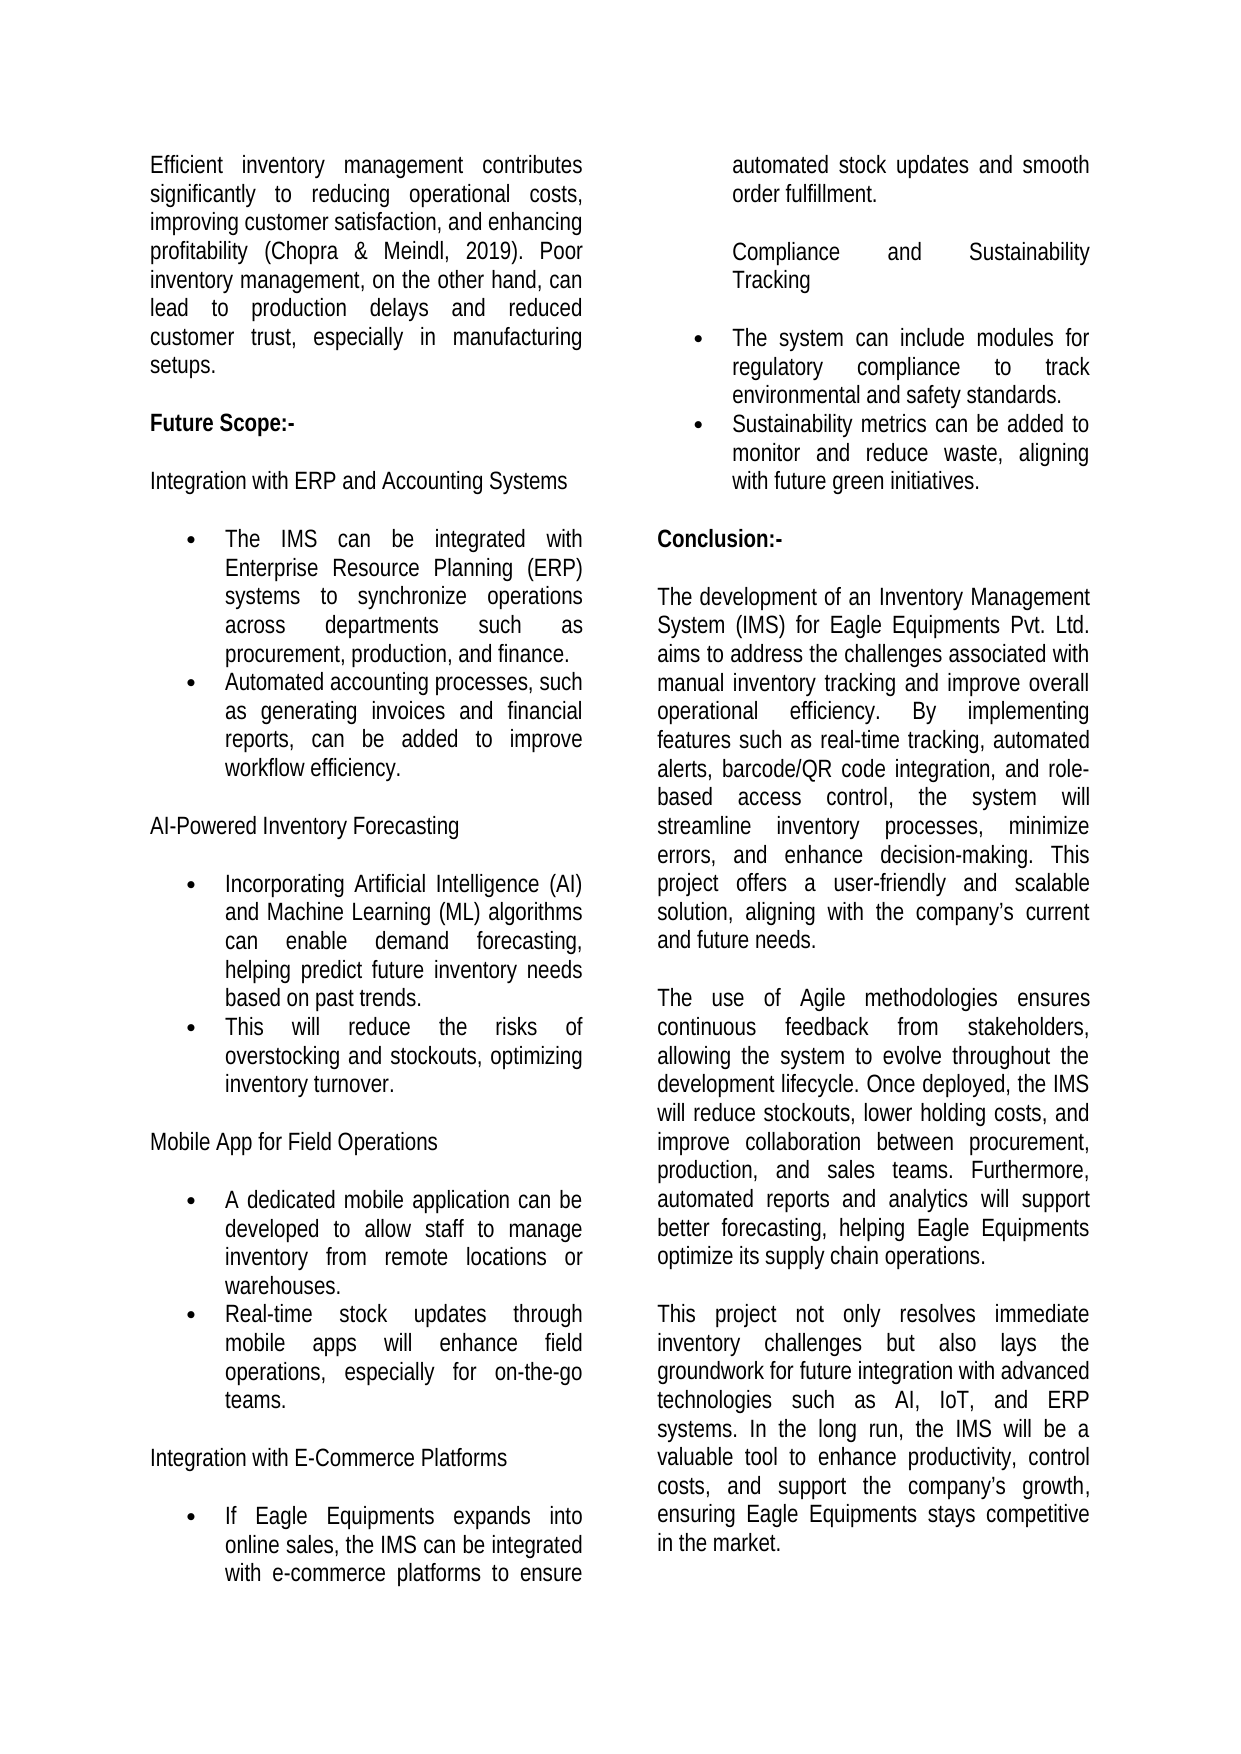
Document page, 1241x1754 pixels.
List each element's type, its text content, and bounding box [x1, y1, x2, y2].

text Compliance and Sustainability Tracking [732, 467, 1090, 524]
text AI-Powered Inventory Forecasting [150, 1012, 583, 1041]
text Mobile App for Field Operations [150, 1328, 583, 1357]
text Future Scope:- [150, 609, 583, 638]
list The IMS can be integrated with Enterprise Resource Planning (ERP) systems to synchronize operations across departments such as procurement, production, and finance. [187, 725, 583, 868]
list Real-time stock updates through mobile apps will enhance field operations, especially for on-the-go teams. [694, 150, 1090, 207]
list If Eagle Equipments expands into online sales, the IMS can be integrated with e-commerce platforms to ensure automated stock updates and smooth order fulfillment. [694, 294, 1090, 437]
list The system can include modules for regulatory compliance to track environmental and safety standards. [694, 553, 1090, 639]
text Integration with ERP and Accounting Systems [150, 667, 583, 696]
text Integration with E-Commerce Platforms [657, 236, 1090, 265]
list Real-time stock updates through mobile apps will enhance field operations, especially for on-the-go teams. [187, 1501, 583, 1558]
list This will reduce the risks of overstocking and stockouts, optimizing inventory turnover. [187, 1213, 583, 1299]
text The development of an Inventory Management System (IMS) for Eagle Equipments Pvt. Ltd. aims to address the challenges associated with manual inventory tracking and improve overall operational efficiency. By implementing features such as real-time tracking, automated alerts, barcode/QR code integration, and role-based access control, the system will streamline inventory processes, minimize errors, and enhance decision-making. This project offers a user-friendly and scalable solution, aligning with the company’s current and future needs. [657, 812, 1090, 1184]
list Incorporating Artificial Intelligence (AI) and Machine Learning (ML) algorithms can enable demand forecasting, helping predict future inventory needs based on past trends. [187, 1070, 583, 1213]
text Efficient inventory management contributes significantly to reducing operational costs, improving customer satisfaction, and enhancing profitability (Chopra & Meindl, 2019). Poor inventory management, on the other hand, can lead to production delays and reduced customer trust, especially in manufacturing setups. [150, 351, 583, 580]
text The use of Agile methodologies ensures continuous feedback from stakeholders, allowing the system to evolve throughout the development lifecycle. Once deployed, the IMS will reduce stockouts, lower holding costs, and improve collaboration between procurement, production, and sales teams. Furthermore, automated reports and analytics will support better forecasting, helping Eagle Equipments optimize its supply chain operations. [657, 1213, 1090, 1500]
text Conclusion:- [657, 754, 1090, 783]
list Automated accounting processes, such as generating invoices and financial reports, can be added to improve workflow efficiency. [187, 868, 583, 983]
list Sustainability metrics can be added to monitor and reduce waste, aligning with future green initiatives. [694, 639, 1090, 725]
list A dedicated mobile application can be developed to allow staff to manage inventory from remote locations or warehouses. [187, 1386, 583, 1501]
